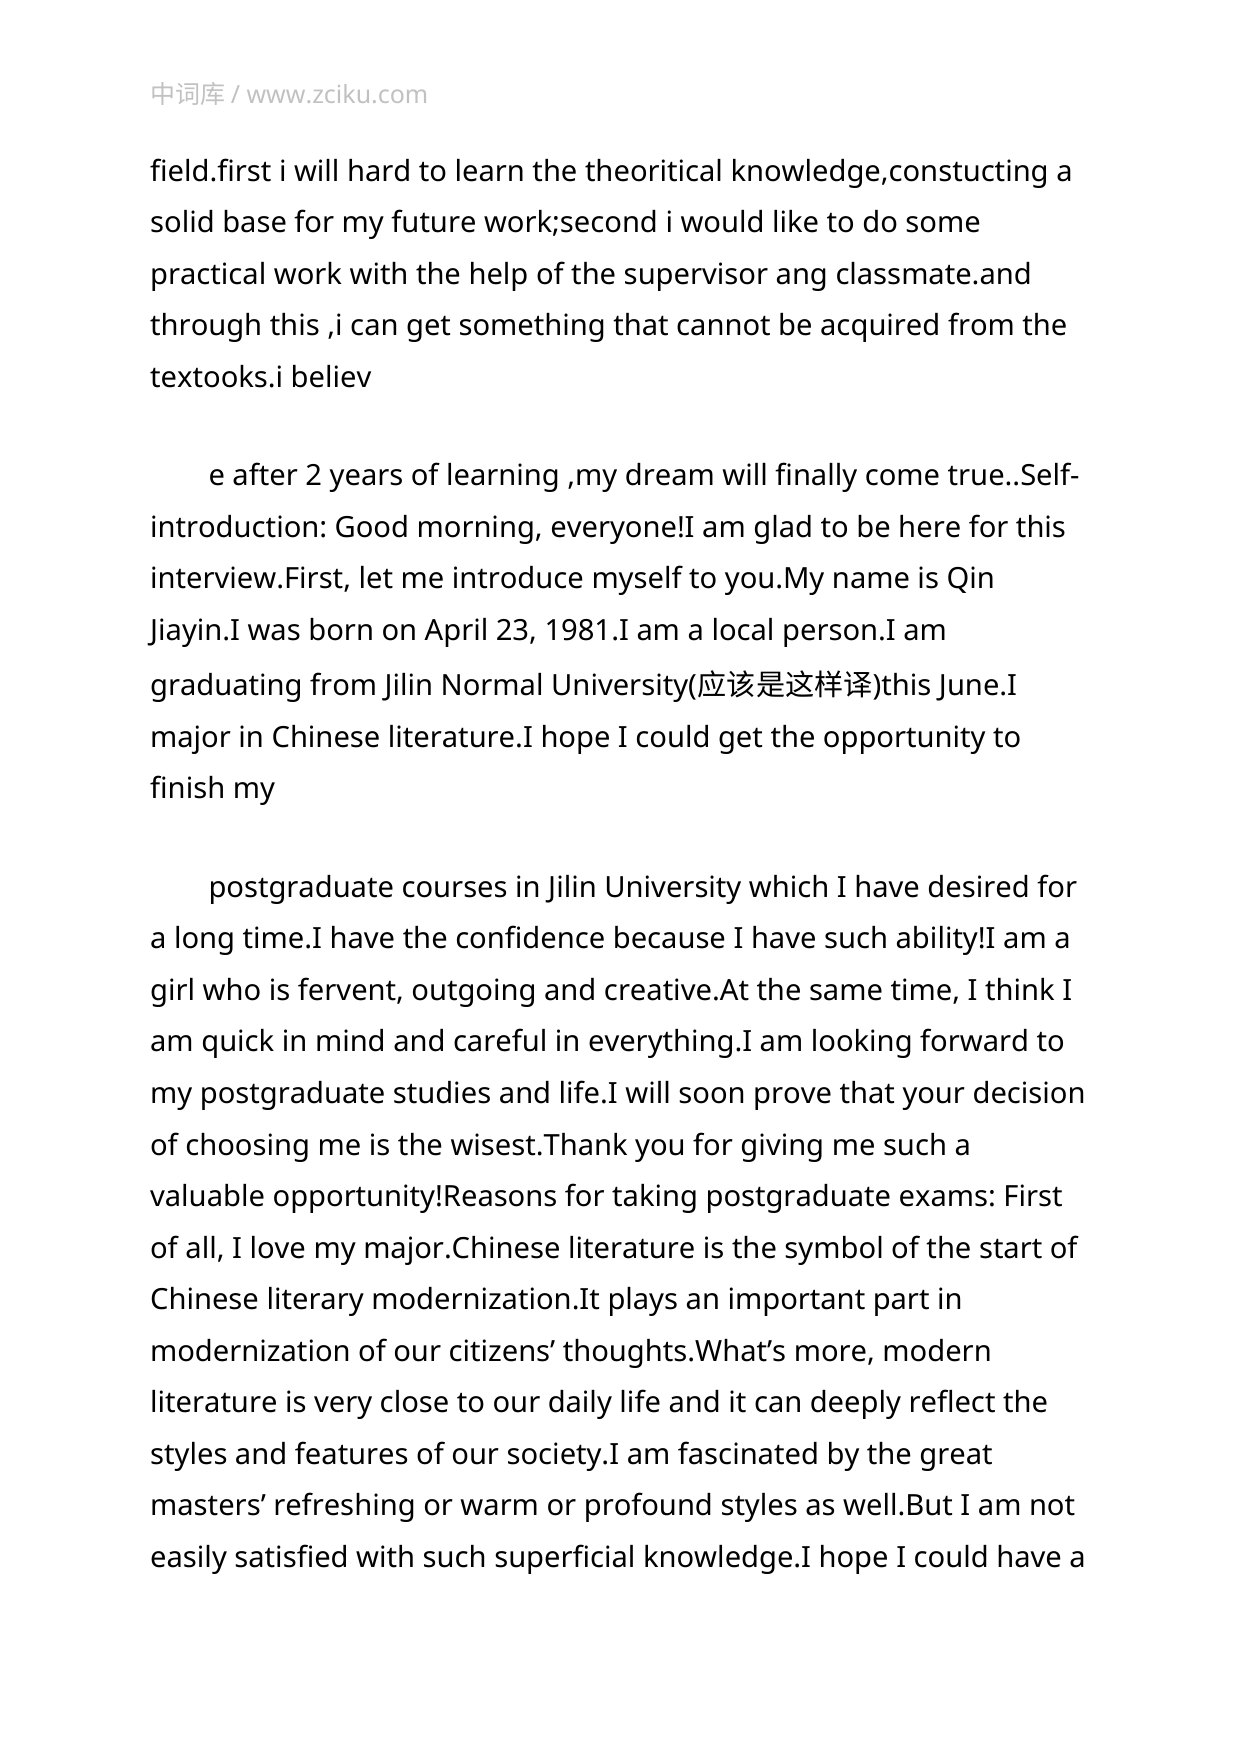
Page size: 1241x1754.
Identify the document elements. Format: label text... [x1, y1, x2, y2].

text e after 2 years of learning ,my dream will finally come true..Self-introduction: Good morning, everyone!I am glad to be here for this interview.First, let me introduce myself to you.My name is Qin Jiayin.I was born on April 23, 1981.I am a local person.I am graduating from Jilin Normal University(应该是这样译)this June.I major in Chinese literature.I hope I could get the opportunity to finish my [150, 455, 1090, 807]
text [150, 866, 1090, 1576]
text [150, 150, 1090, 396]
